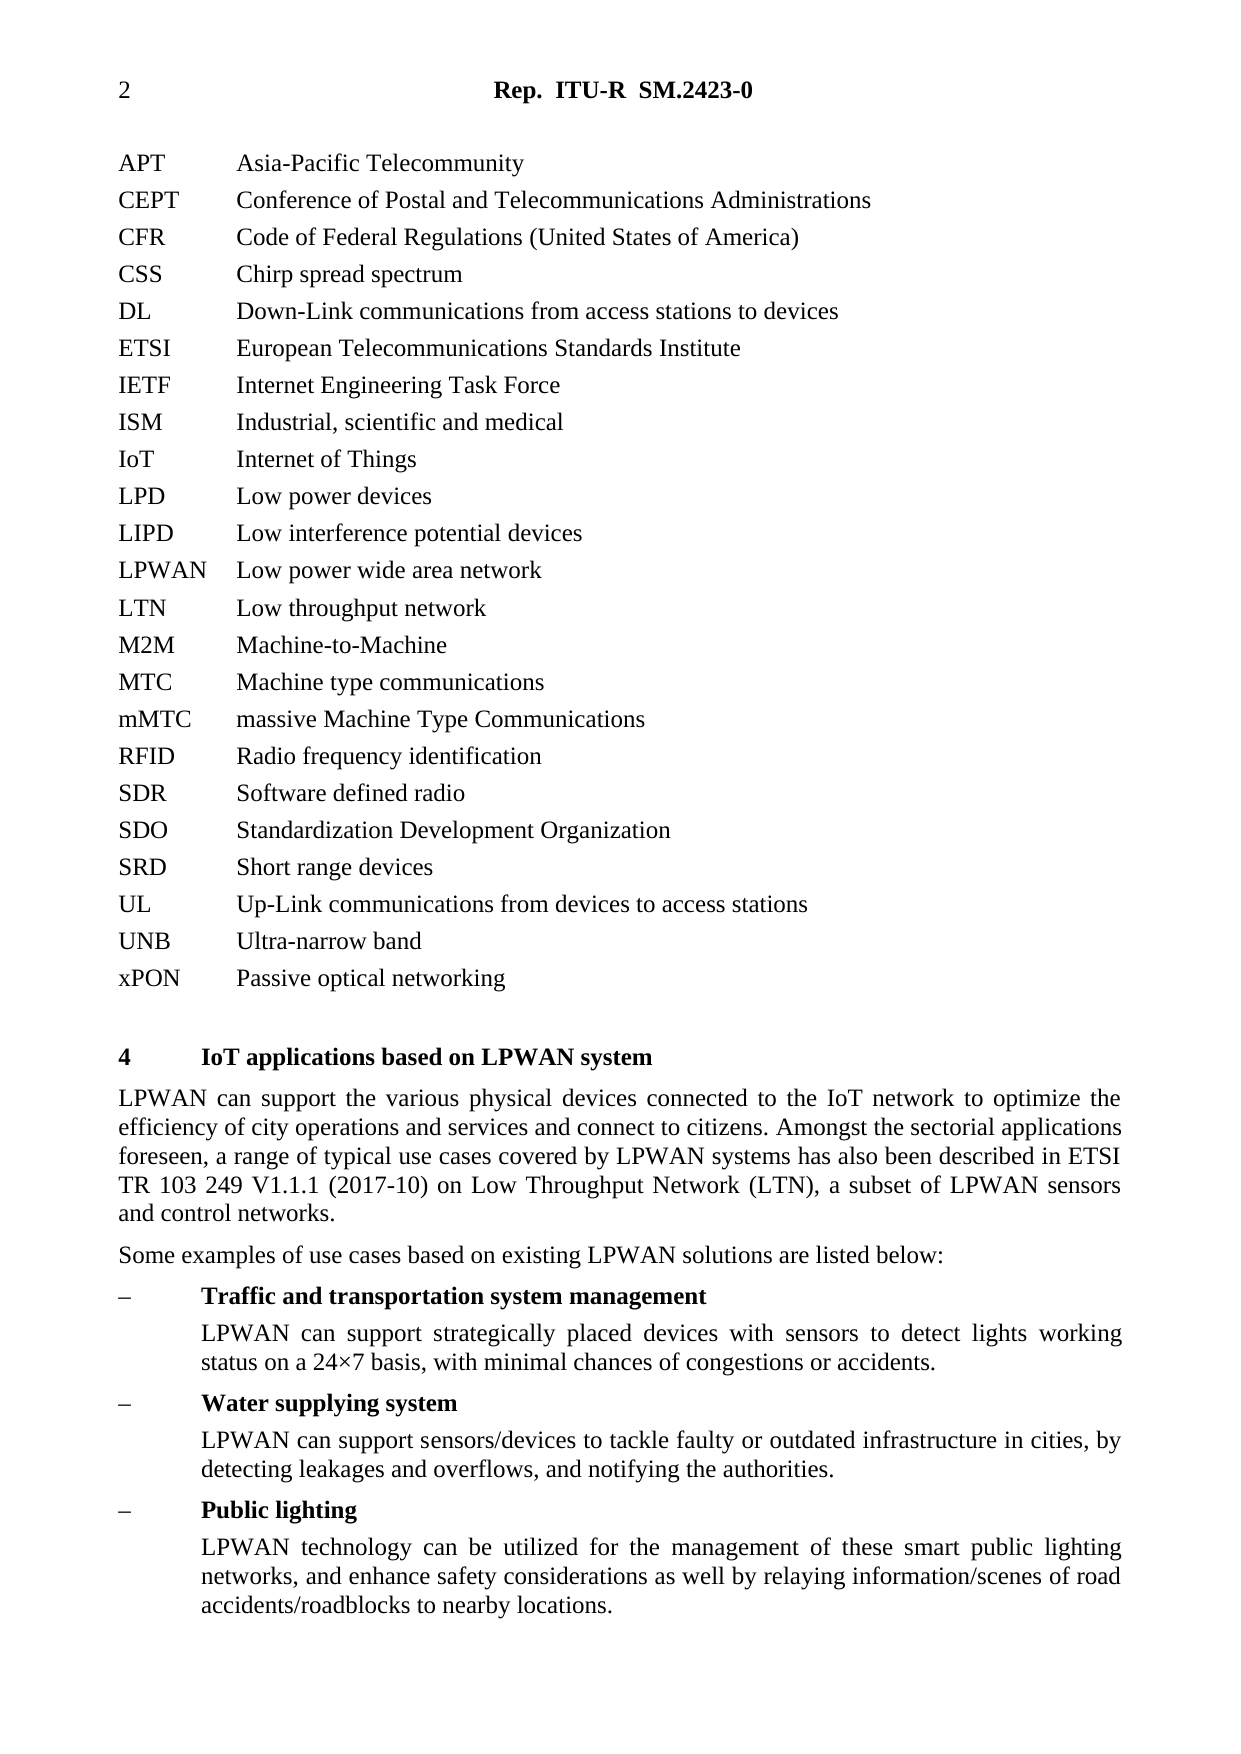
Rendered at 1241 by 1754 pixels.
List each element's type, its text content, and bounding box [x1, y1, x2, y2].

subtitle 4 IoT applications based on LPWAN system [118, 1042, 1122, 1071]
text CFR Code of Federal Regulations (United States of America) [118, 222, 1122, 251]
text – Traffic and transportation system management [118, 1281, 1122, 1310]
text LPWAN Low power wide area network [118, 556, 1122, 584]
text LPWAN technology can be utilized for the management of these smart public lighting networks, and enhance safety considerations as well by relaying information/scenes of road accidents/roadblocks to nearby locations. [118, 1532, 1122, 1618]
text CEPT Conference of Postal and Telecommunications Administrations [118, 185, 1122, 213]
text LTN Low throughput network [118, 593, 1122, 621]
text LIPD Low interference potential devices [118, 518, 1122, 547]
text LPWAN can support the various physical devices connected to the IoT network to optimize the efficiency of city operations and services and connect to citizens. Amongst the sectorial applications foreseen, a range of typical use cases covered by LPWAN systems has also been described in ETSI TR 103 249 V1.1.1 (2017-10) on Low Throughput Network (LTN), a subset of LPWAN sensors and control networks. [118, 1083, 1122, 1227]
text xPON Passive optical networking [118, 963, 1122, 992]
text IoT Internet of Things [118, 444, 1122, 473]
text UL Up-Link communications from devices to access stations [118, 889, 1122, 918]
text – Water supplying system [118, 1388, 1122, 1417]
text APT Asia-Pacific Telecommunity [118, 148, 1122, 176]
text MTC Machine type communications [118, 667, 1122, 696]
text SRD Short range devices [118, 852, 1122, 881]
text M2M Machine-to-Machine [118, 630, 1122, 658]
text ISM Industrial, scientific and medical [118, 407, 1122, 436]
text SDO Standardization Development Organization [118, 815, 1122, 844]
text LPWAN can support sensors/devices to tackle faulty or outdated infrastructure in cities, by detecting leakages and overflows, and notifying the authorities. [118, 1425, 1122, 1483]
text LPD Low power devices [118, 481, 1122, 510]
text Some examples of use cases based on existing LPWAN solutions are listed below: [118, 1240, 1122, 1268]
text ETSI European Telecommunications Standards Institute [118, 333, 1122, 362]
text – Public lighting [118, 1495, 1122, 1524]
text UNB Ultra-narrow band [118, 926, 1122, 955]
text RFID Radio frequency identification [118, 741, 1122, 770]
text mMTC massive Machine Type Communications [118, 704, 1122, 733]
text LPWAN can support strategically placed devices with sensors to detect lights working status on a 24×7 basis, with minimal chances of congestions or accidents. [118, 1318, 1122, 1376]
text SDR Software defined radio [118, 778, 1122, 807]
text CSS Chirp spread spectrum [118, 259, 1122, 288]
text IETF Internet Engineering Task Force [118, 370, 1122, 399]
text DL Down-Link communications from access stations to devices [118, 296, 1122, 325]
